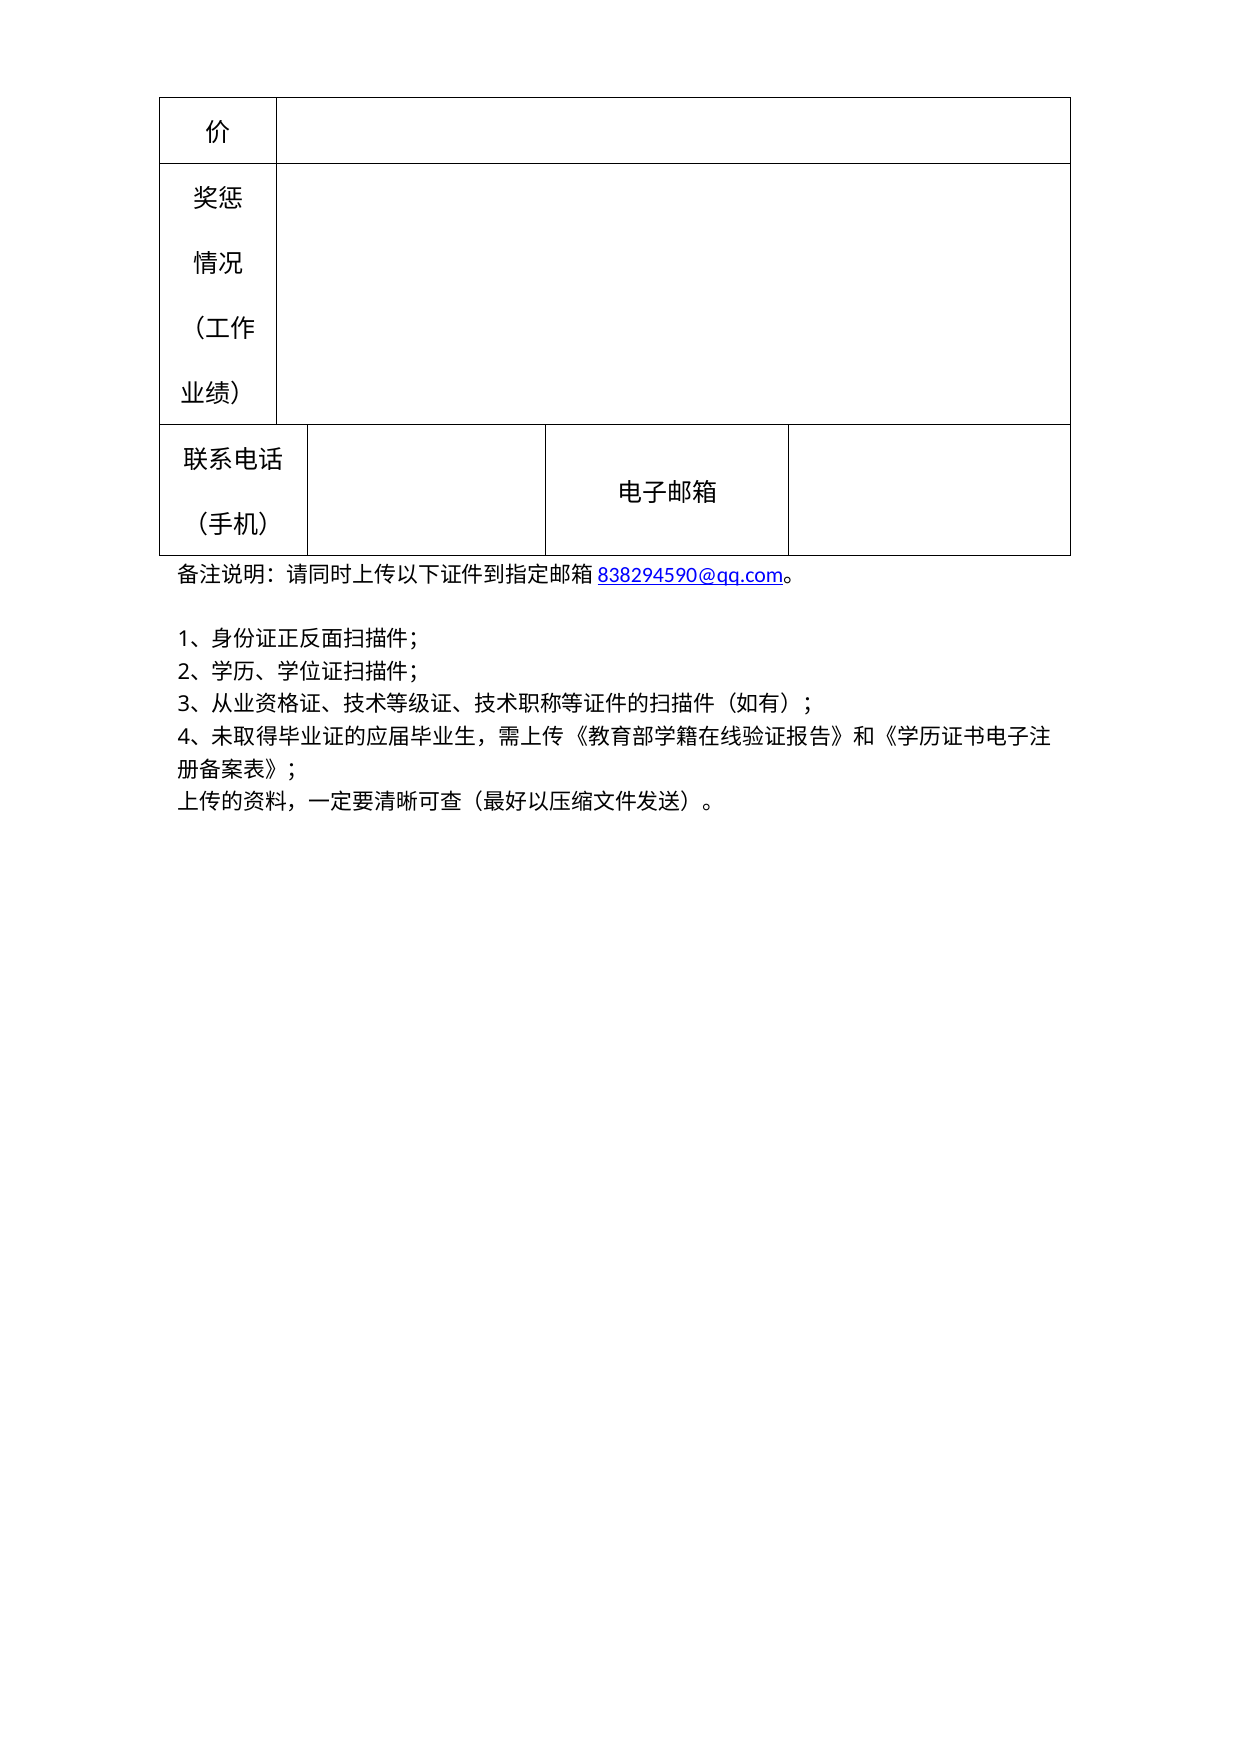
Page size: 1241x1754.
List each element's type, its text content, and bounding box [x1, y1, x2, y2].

table_cell 联系电话 （手机） [160, 425, 307, 555]
table_cell [789, 425, 1070, 555]
table_cell [277, 164, 1070, 424]
table_cell [277, 98, 1070, 163]
list 学历、学位证扫描件； [177, 654, 1053, 686]
table_cell 奖惩 情况 （工作 业绩） [160, 164, 276, 424]
table_cell 电子邮箱 [546, 425, 788, 555]
table_cell 自 我 评 价 [160, 98, 276, 163]
table_cell [308, 425, 545, 555]
list 身份证正反面扫描件； [177, 621, 1053, 654]
list 从业资格证、技术等级证、技术职称等证件的扫描件（如有）； [177, 686, 1053, 719]
list 未取得毕业证的应届毕业生，需上传《教育部学籍在线验证报告》和《学历证书电子注册备案表》； [177, 719, 1053, 784]
text 备注说明：请同时上传以下证件到指定邮箱838294590@qq.com。 [177, 556, 1053, 589]
list 上传的资料，一定要清晰可查（最好以压缩文件发送）。 [177, 784, 1053, 816]
